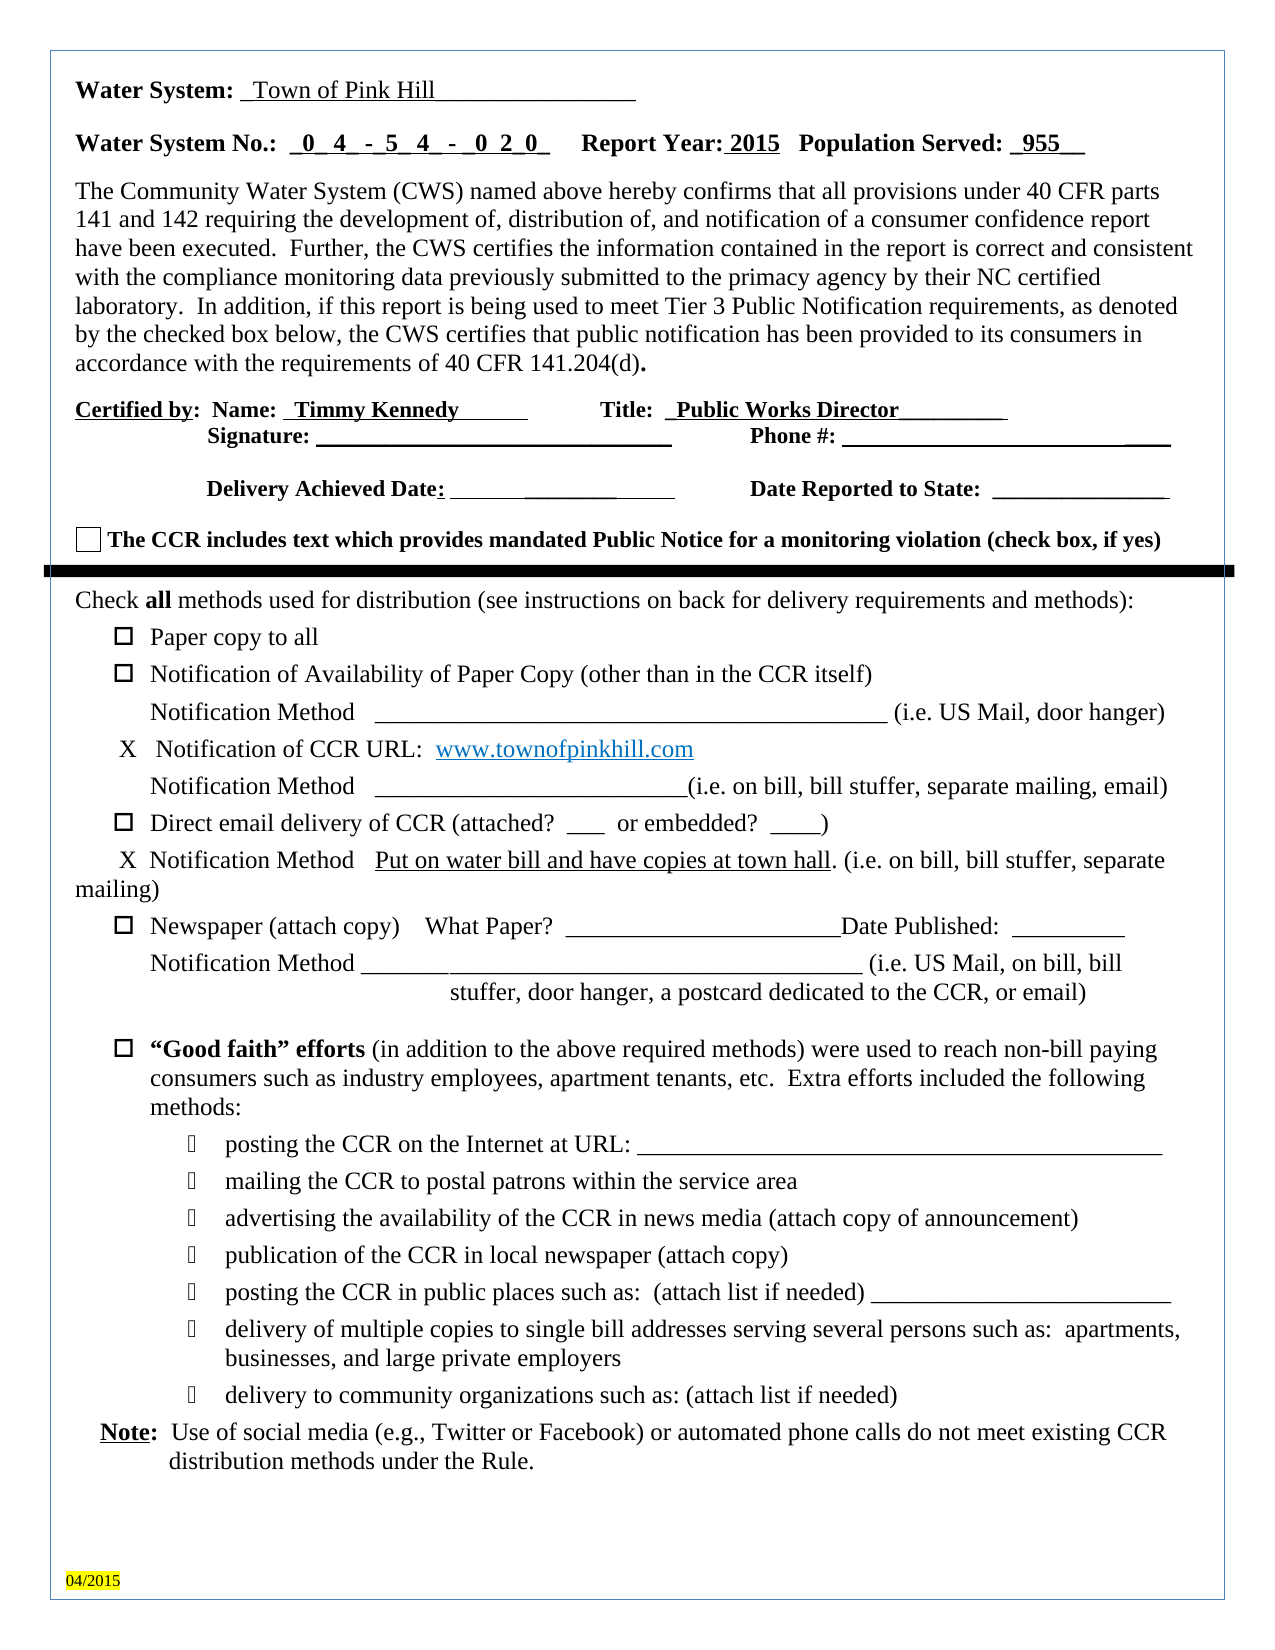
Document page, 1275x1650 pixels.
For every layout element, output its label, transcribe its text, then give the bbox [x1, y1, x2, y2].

text Certified by: Name: Timmy Kennedy Title: _Public Works Director_________ [75, 396, 1200, 422]
list Direct email delivery of CCR (attached? ___ or embedded? ____) [112, 808, 1200, 837]
list posting the CCR on the Internet at URL: __________________________________________ [187, 1129, 1200, 1157]
text Delivery Achieved Date: ________ Date Reported to State: _______________ [75, 475, 1200, 502]
text X Notification of CCR URL: www.townofpinkhill.com [75, 734, 1200, 762]
text X Notification Method Put on water bill and have copies at town hall. (i.e. on bill, bill stuffer, separate mailing) [75, 845, 1200, 902]
list advertising the availability of the CCR in news media (attach copy of announcement) [187, 1203, 1200, 1232]
text Notification Method _________________________(i.e. on bill, bill stuffer, separate mailing, email) [75, 771, 1200, 799]
list delivery of multiple copies to single bill addresses serving several persons such as: apartments, businesses, and large private employers [187, 1314, 1200, 1372]
text Check all methods used for distribution (see instructions on back for delivery requirements and methods): [75, 585, 1200, 614]
list posting the CCR in public places such as: (attach list if needed) ________________________ [187, 1277, 1200, 1306]
text The Community Water System (CWS) named above hereby confirms that all provisions under 40 CFR parts 141 and 142 requiring the development of, distribution of, and notification of a consumer confidence report have been executed. Further, the CWS certifies the information contained in the report is correct and consistent with the compliance monitoring data previously submitted to the primacy agency by their NC certified laboratory. In addition, if this report is being used to meet Tier 3 Public Notification requirements, as denoted by the checked box below, the CWS certifies that public notification has been provided to its consumers in accordance with the requirements of 40 CFR 141.204(d). [75, 176, 1200, 377]
list Notification of Availability of Paper Copy (other than in the CCR itself) [112, 659, 1200, 688]
list “Good faith” efforts (in addition to the above required methods) were used to reach non-bill paying consumers such as industry employees, apartment tenants, etc. Extra efforts included the following methods: [112, 1034, 1200, 1120]
list publication of the CCR in local newspaper (attach copy) [187, 1240, 1200, 1269]
text Note: Use of social media (e.g., Twitter or Facebook) or automated phone calls do not meet existing CCR distribution methods under the Rule. [75, 1417, 1200, 1474]
list Paper copy to all [112, 622, 1200, 651]
text Signature: _______________________________ Phone #: ____ [75, 422, 1200, 449]
text Water System No.: _0_ 4_ -_5_ 4_ - _0 2_0_ Report Year: 2015 Population Served: _955__ [75, 128, 1200, 157]
text Notification Method _________________________________________ (i.e. US Mail, door hanger) [75, 697, 1200, 725]
text Water System: _Town of Pink Hill________________ [75, 75, 1200, 104]
text The CCR includes text which provides mandated Public Notice for a monitoring violation (check box, if yes) [75, 526, 1200, 552]
text Notification Method _______ _________________________________ (i.e. US Mail, on bill, bill stuffer, door hanger, a postcard dedicated to the CCR, or email) [150, 948, 1200, 1005]
list mailing the CCR to postal patrons within the service area [187, 1166, 1200, 1194]
list Newspaper (attach copy) What Paper? ______________________Date Published: _________ [112, 911, 1200, 939]
list delivery to community organizations such as: (attach list if needed) [187, 1380, 1200, 1409]
